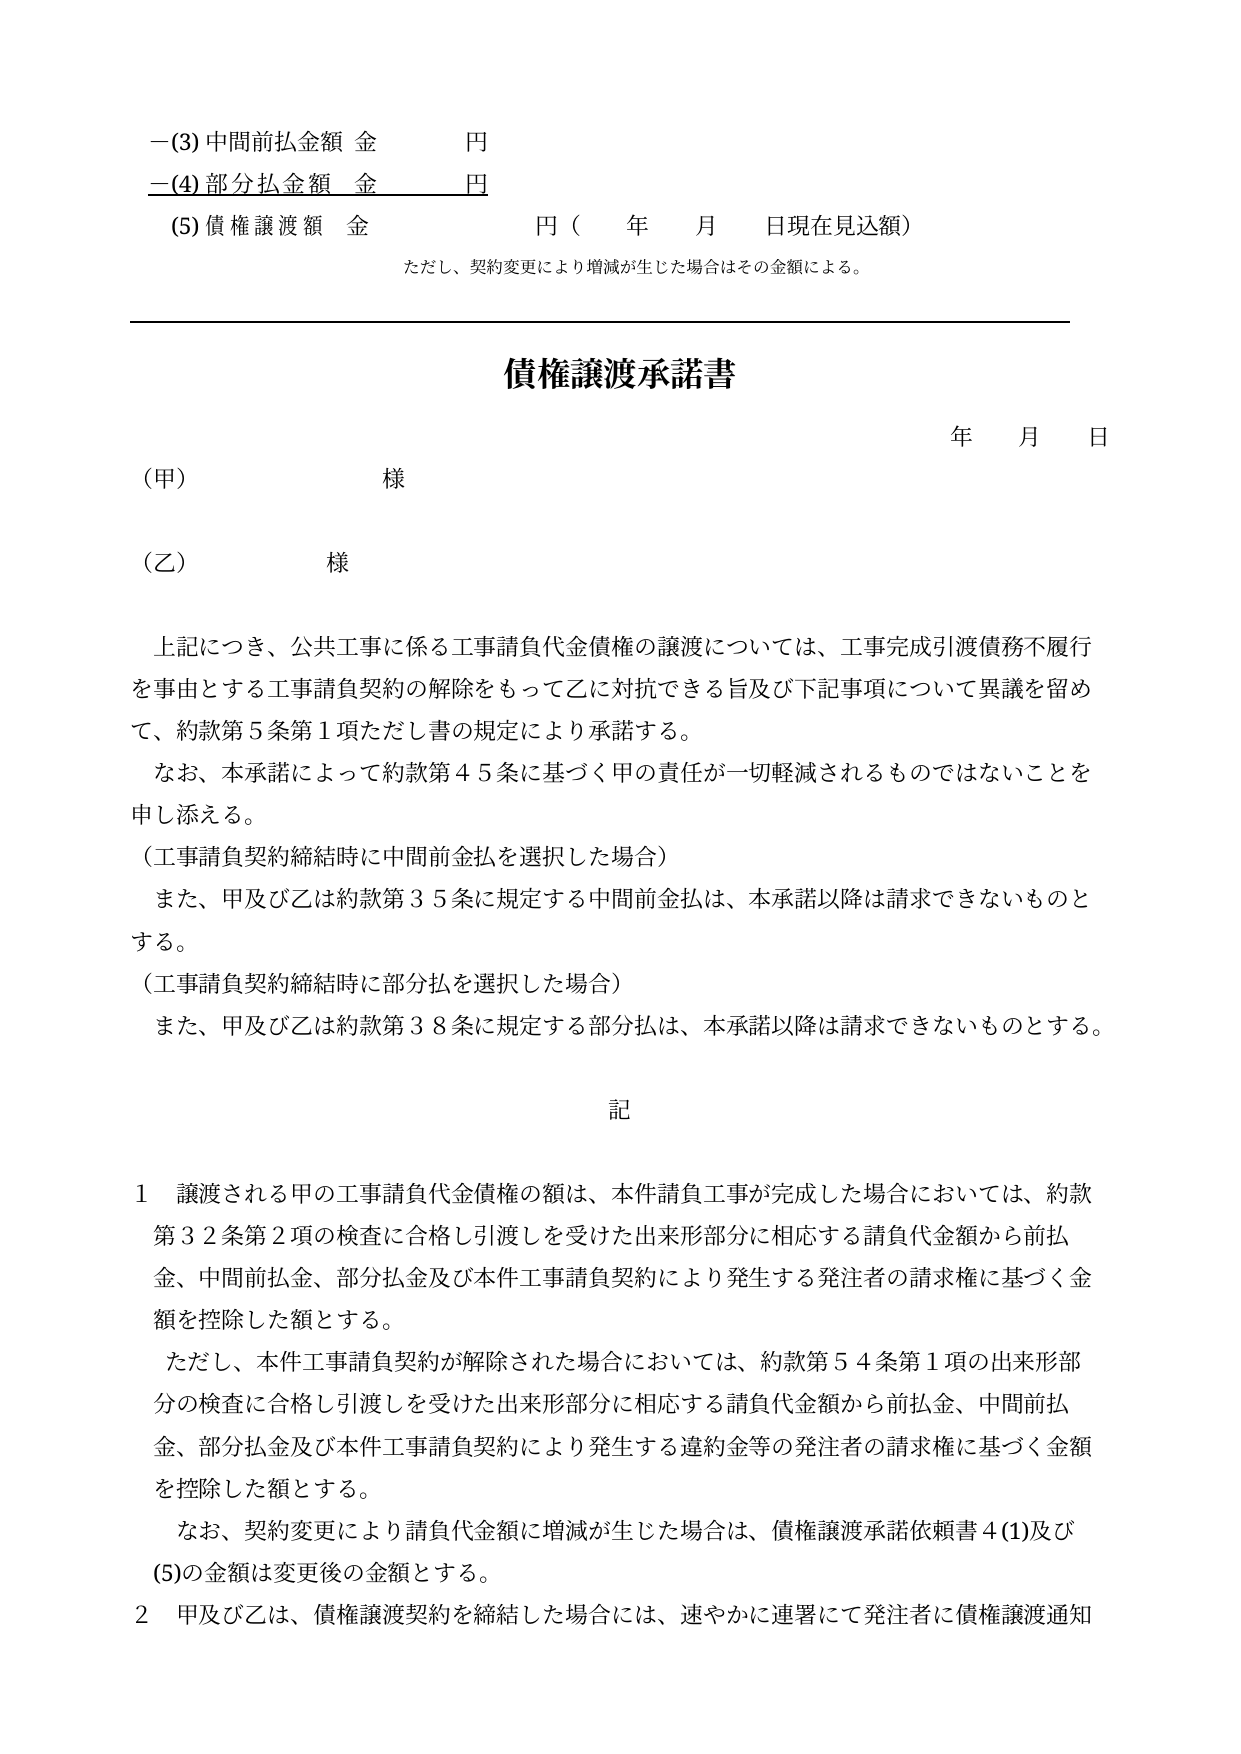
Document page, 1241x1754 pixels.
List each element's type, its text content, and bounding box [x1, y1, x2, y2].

text 債権譲渡承諾書 [130, 330, 1110, 414]
text を控除した額とする。 [130, 1466, 1110, 1508]
text また、甲及び乙は約款第３５条に規定する中間前金払は、本承諾以降は請求できないものとする。 [130, 877, 1110, 961]
text なお、契約変更により請負代金額に増減が生じた場合は、債権譲渡承諾依頼書４(1)及び [130, 1508, 1110, 1550]
text （甲） 様 [130, 456, 1110, 498]
text －(3) 中間前払金額 金 円 [130, 119, 1110, 162]
text －(4) 部分払金額 金 円 [130, 162, 1110, 204]
text 記 [130, 1087, 1110, 1129]
text なお、本承諾によって約款第４５条に基づく甲の責任が一切軽減されるものではないことを申し添える。 [130, 751, 1110, 835]
text ただし、本件工事請負契約が解除された場合においては、約款第５４条第１項の出来形部 [130, 1340, 1110, 1382]
text (5) 債権譲渡額 金 円（ 年 月 日現在見込額） [130, 204, 1110, 246]
text 第３２条第２項の検査に合格し引渡しを受けた出来形部分に相応する請負代金額から前払 [130, 1214, 1110, 1256]
text 金、中間前払金、部分払金及び本件工事請負契約により発生する発注者の請求権に基づく金 [130, 1256, 1110, 1298]
text 額を控除した額とする。 [130, 1298, 1110, 1340]
text ただし、契約変更により増減が生じた場合はその金額による。 [130, 246, 1110, 288]
text 上記につき、公共工事に係る工事請負代金債権の譲渡については、工事完成引渡債務不履行を事由とする工事請負契約の解除をもって乙に対抗できる旨及び下記事項について異議を留めて、約款第５条第１項ただし書の規定により承諾する。 [130, 624, 1110, 751]
text 金、部分払金及び本件工事請負契約により発生する違約金等の発注者の請求権に基づく金額 [130, 1424, 1110, 1466]
text （工事請負契約締結時に部分払を選択した場合） [130, 961, 1110, 1003]
text １ 譲渡される甲の工事請負代金債権の額は、本件請負工事が完成した場合においては、約款 [130, 1172, 1110, 1214]
text （工事請負契約締結時に中間前金払を選択した場合） [130, 835, 1110, 877]
text 分の検査に合格し引渡しを受けた出来形部分に相応する請負代金額から前払金、中間前払 [130, 1382, 1110, 1424]
text ２ 甲及び乙は、債権譲渡契約を締結した場合には、速やかに連署にて発注者に債権譲渡通知 [130, 1592, 1110, 1634]
text （乙） 様 [130, 540, 1110, 582]
text (5)の金額は変更後の金額とする。 [130, 1550, 1110, 1592]
text 年 月 日 [130, 414, 1110, 456]
text また、甲及び乙は約款第３８条に規定する部分払は、本承諾以降は請求できないものとする。 [130, 1003, 1110, 1045]
